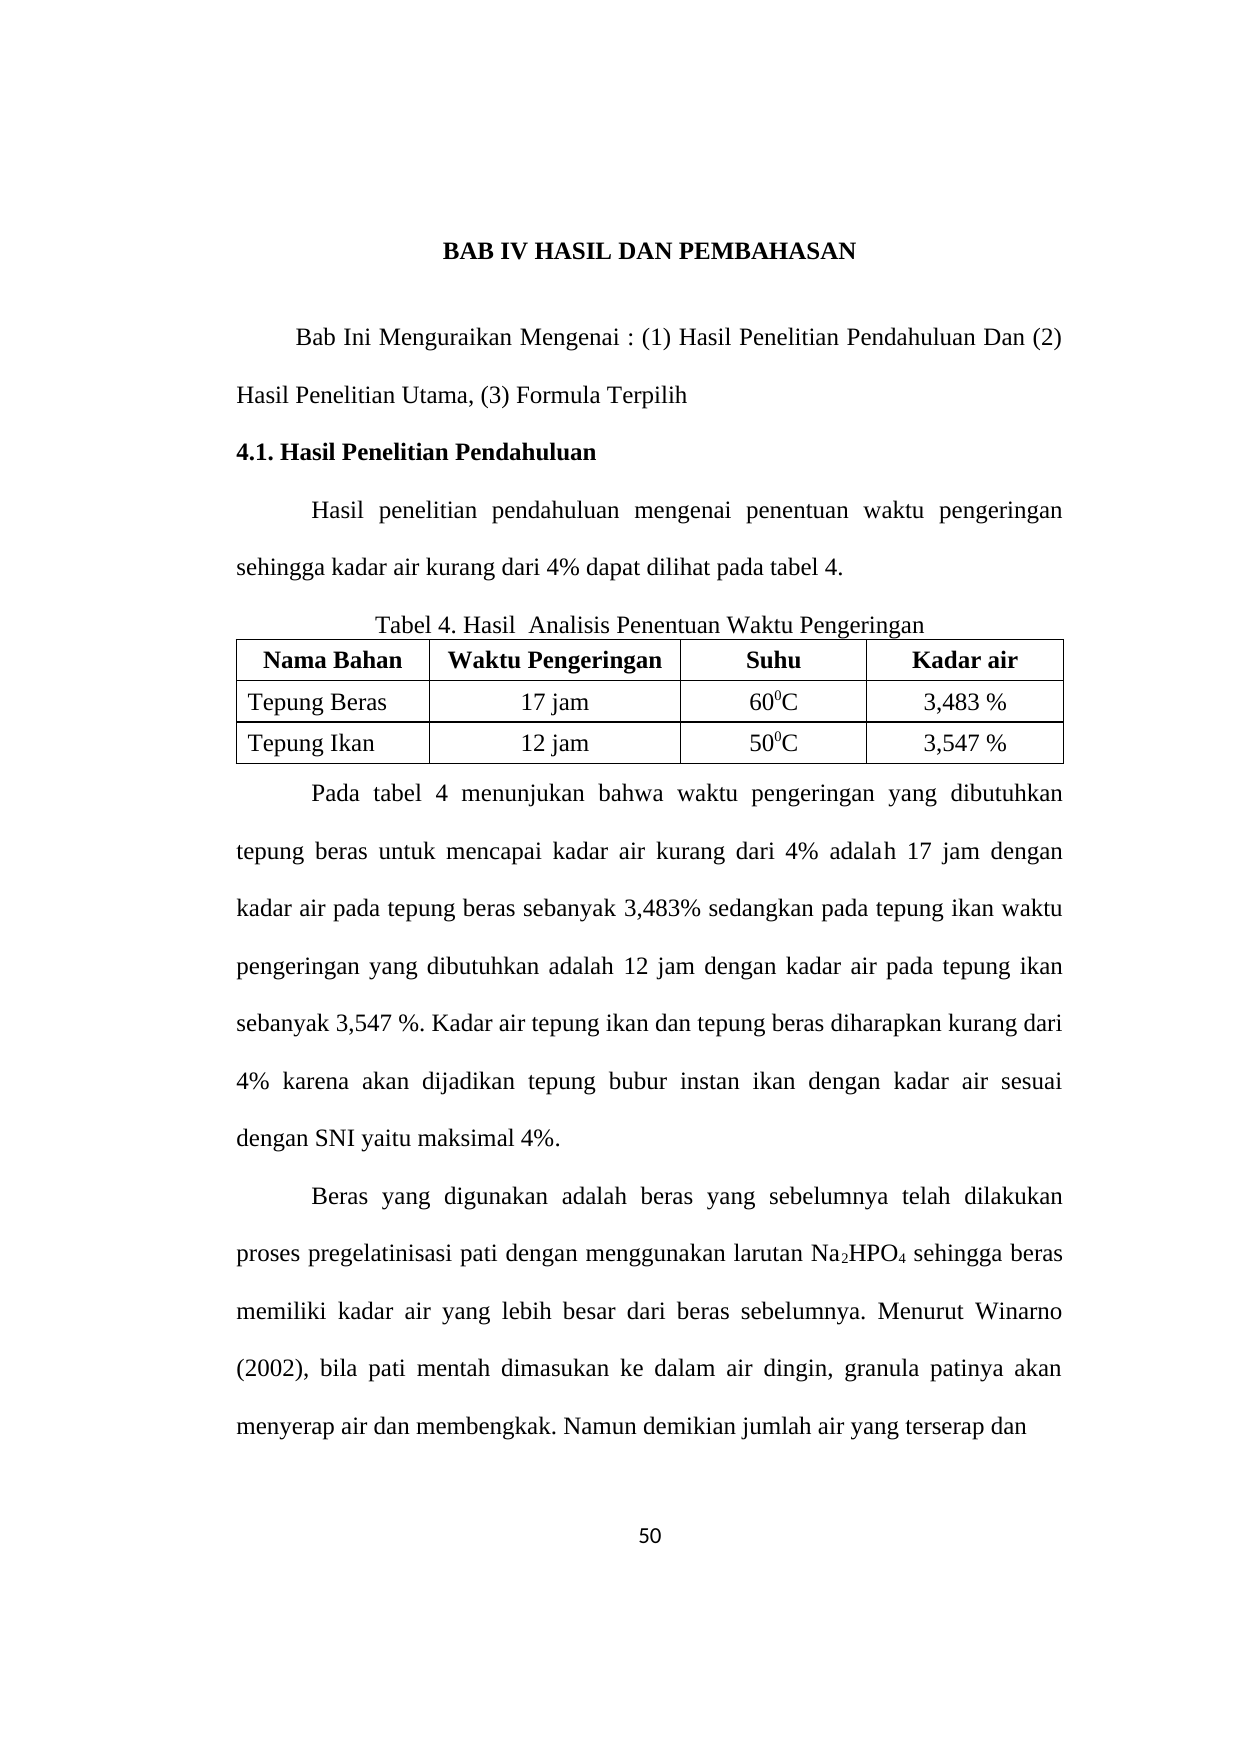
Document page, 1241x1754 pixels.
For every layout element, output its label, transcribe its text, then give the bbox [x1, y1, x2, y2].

subtitle 4.1. Hasil Penelitian Pendahuluan [236, 437, 1063, 466]
table_cell 500C [681, 723, 866, 763]
table_header Waktu Pengeringan [430, 640, 680, 680]
table_cell Tepung Ikan [237, 723, 429, 763]
table_cell 3,547 % [867, 723, 1063, 763]
table_cell 3,483 % [867, 681, 1063, 721]
table_header Suhu [681, 640, 866, 680]
text Hasil penelitian pendahuluan mengenai penentuan waktu pengeringan sehingga kadar air kurang dari 4% dapat dilihat pada tabel 4. [236, 495, 1063, 581]
text Beras yang digunakan adalah beras yang sebelumnya telah dilakukan proses pregelatinisasi pati dengan menggunakan larutan Na2HPO4 sehingga beras memiliki kadar air yang lebih besar dari beras sebelumnya. Menurut Winarno (2002), bila pati mentah dimasukan ke dalam air dingin, granula patinya akan menyerap air dan membengkak. Namun demikian jumlah air yang terserap dan [236, 1181, 1063, 1439]
table_cell 12 jam [430, 723, 680, 763]
table_cell 17 jam [430, 681, 680, 721]
table_header Kadar air [867, 640, 1063, 680]
table_cell Tepung Beras [237, 681, 429, 721]
text Pada tabel 4 menunjukan bahwa waktu pengeringan yang dibutuhkan tepung beras untuk mencapai kadar air kurang dari 4% adalah 17 jam dengan kadar air pada tepung beras sebanyak 3,483% sedangkan pada tepung ikan waktu pengeringan yang dibutuhkan adalah 12 jam dengan kadar air pada tepung ikan sebanyak 3,547 %. Kadar air tepung ikan dan tepung beras diharapkan kurang dari 4% karena akan dijadikan tepung bubur instan ikan dengan kadar air sesuai dengan SNI yaitu maksimal 4%. [236, 778, 1063, 1152]
table_header Nama Bahan [237, 640, 429, 680]
table_cell 600C [681, 681, 866, 721]
text Bab Ini Menguraikan Mengenai : (1) Hasil Penelitian Pendahuluan Dan (2) Hasil Penelitian Utama, (3) Formula Terpilih [236, 322, 1063, 409]
subtitle BAB IV HASIL DAN PEMBAHASAN [236, 236, 1063, 265]
text Tabel 4. Hasil Analisis Penentuan Waktu Pengeringan [236, 610, 1063, 639]
